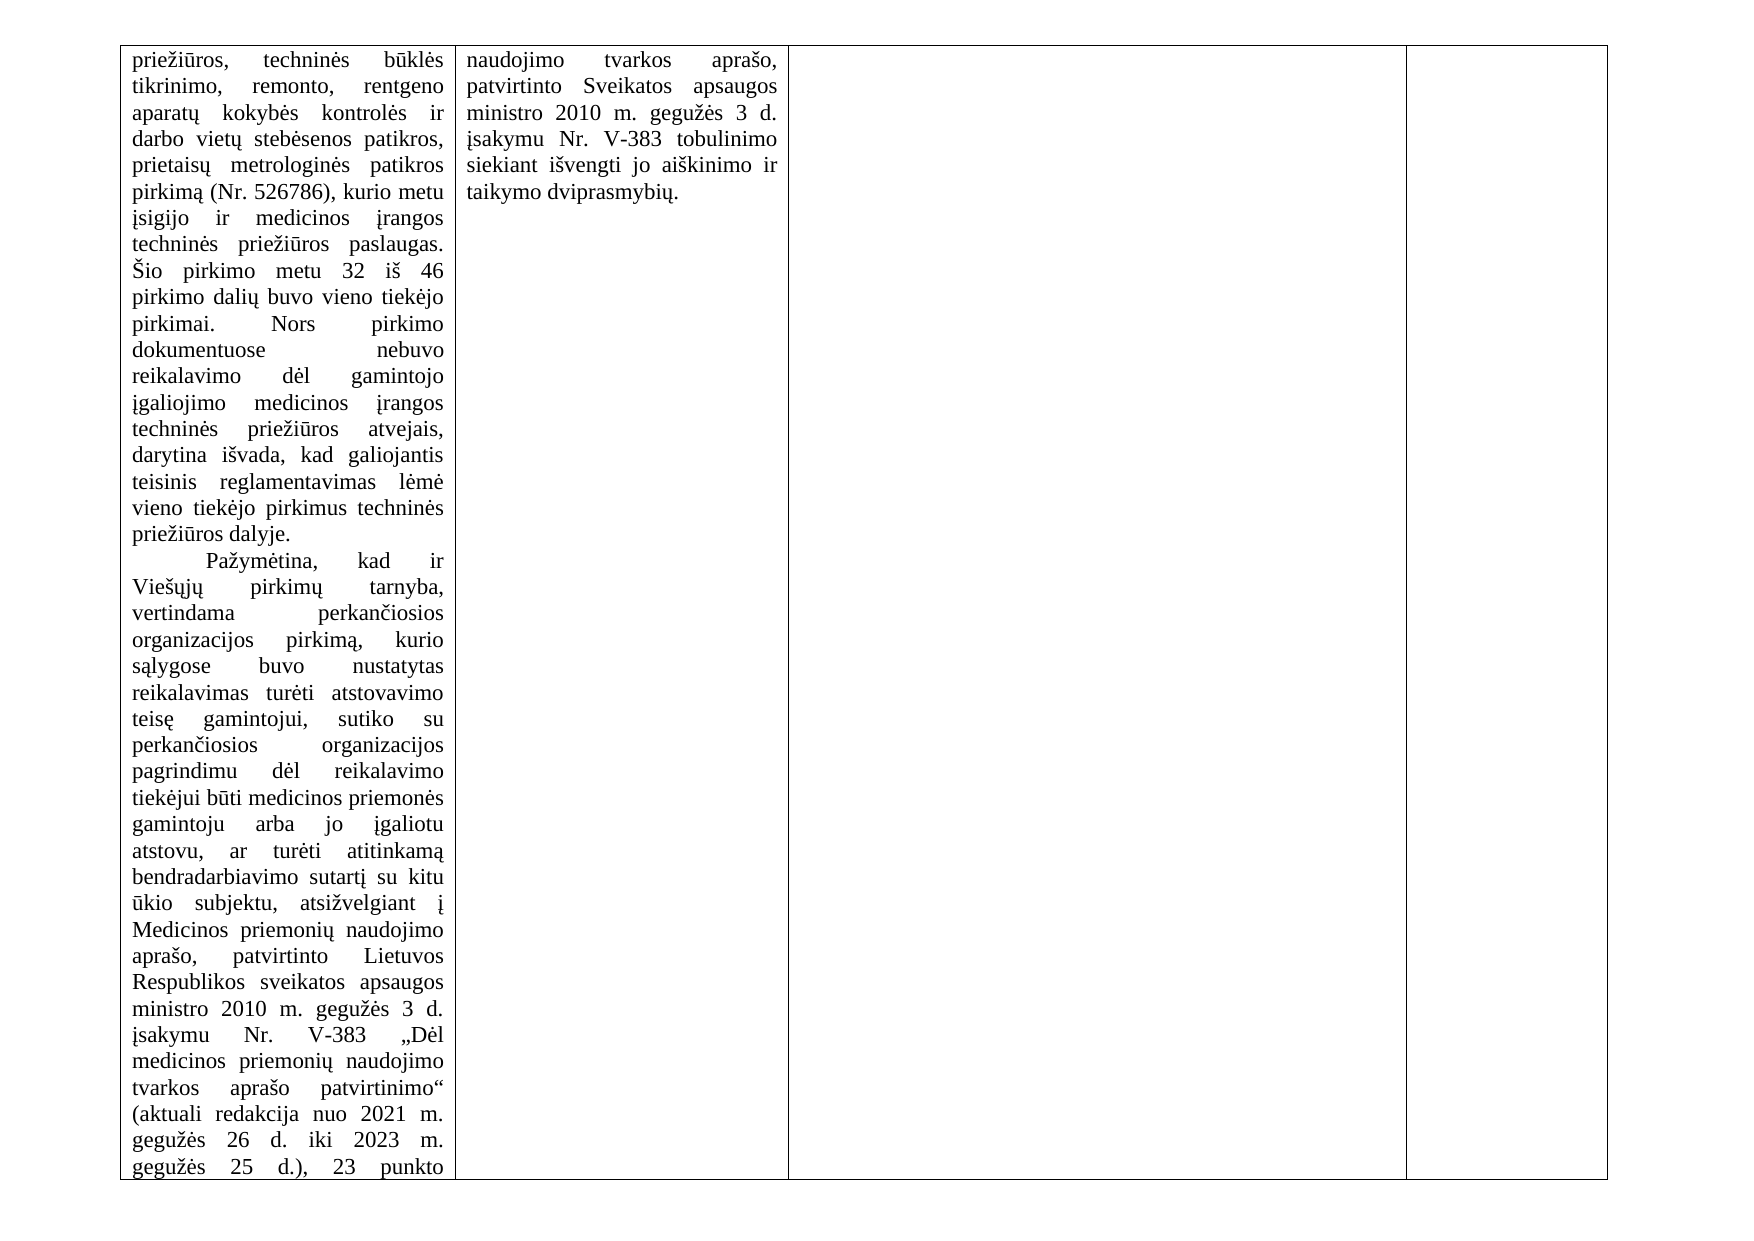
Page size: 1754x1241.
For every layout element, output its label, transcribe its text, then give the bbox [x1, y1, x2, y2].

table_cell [456, 46, 788, 1179]
table_cell [789, 46, 1406, 1179]
table_cell [1407, 46, 1607, 1179]
